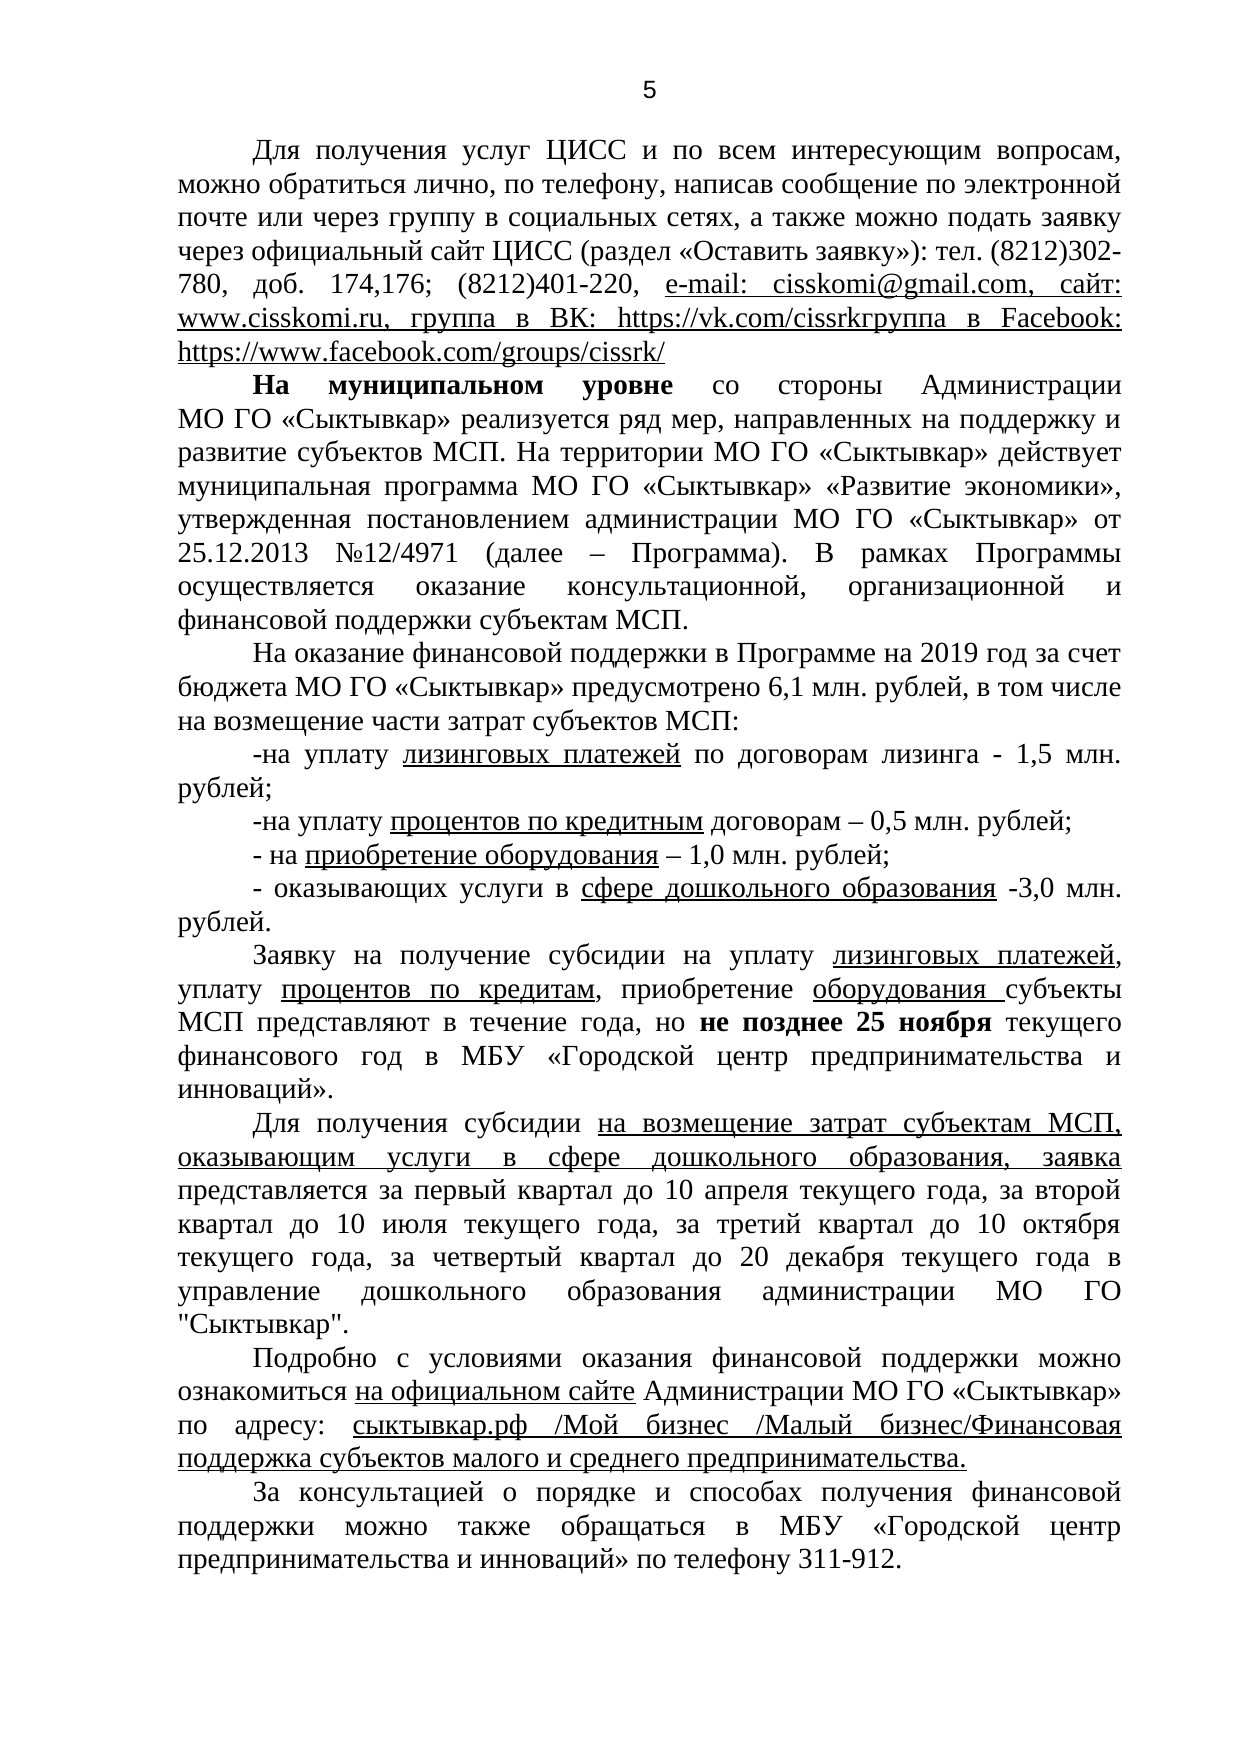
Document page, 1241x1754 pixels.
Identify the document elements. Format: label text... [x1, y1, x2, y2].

text На оказание финансовой поддержки в Программе на 2019 год за счет бюджета МО ГО «Сыктывкар» предусмотрено 6,1 млн. рублей, в том числе на возмещение части затрат субъектов МСП: [177, 636, 1122, 736]
text Для получения субсидии на возмещение затрат субъектам МСП, оказывающим услуги в сфере дошкольного образования, заявка представляется за первый квартал до 10 апреля текущего года, за второй квартал до 10 июля текущего года, за третий квартал до 10 октября текущего года, за четвертый квартал до 20 декабря текущего года в управление дошкольного образования администрации МО ГО "Сыктывкар". [177, 1169, 1122, 1340]
text - оказывающих услуги в сфере дошкольного образования -3,0 млн. рублей. [177, 870, 1122, 937]
text За консультацией о порядке и способах получения финансовой поддержки можно также обращаться в МБУ «Городской центр предпринимательства и инноваций» по телефону 311-912. [177, 1474, 1122, 1575]
text Заявку на получение субсидии на уплату лизинговых платежей, уплату процентов по кредитам, приобретение оборудования субъекты МСП представляют в течение года, но не позднее 25 ноября текущего финансового год в МБУ «Городской центр предпринимательства и инноваций». [177, 937, 1122, 1105]
text На муниципальном уровне со стороны Администрации МО ГО «Сыктывкар» реализуется ряд мер, направленных на поддержку и развитие субъектов МСП. На территории МО ГО «Сыктывкар» действует муниципальная программа МО ГО «Сыктывкар» «Развитие экономики», утвержденная постановлением администрации МО ГО «Сыктывкар» от 25.12.2013 №12/4971 (далее – Программа). В рамках Программы осуществляется оказание консультационной, организационной и финансовой поддержки субъектам МСП. [177, 367, 1122, 636]
text Для получения услуг ЦИСС и по всем интересующим вопросам, можно обратиться лично, по телефону, написав сообщение по электронной почте или через группу в социальных сетях, а также можно подать заявку через официальный сайт ЦИСС (раздел «Оставить заявку»): тел. (8212)302-780, доб. 174,176; (8212)401-220, e-mail: cisskomi@gmail.com, сайт: www.cisskomi.ru, группа в ВК: https://vk.com/cissrkгруппа в Facebook: https://www.facebook.com/groups/cissrk/ [177, 132, 1122, 329]
text -на уплату процентов по кредитным договорам – 0,5 млн. рублей; [177, 803, 1122, 837]
text Для получения субсидии на возмещение затрат субъектам МСП, оказывающим услуги в сфере дошкольного образования, заявка представляется за первый квартал до 10 апреля текущего года, за второй квартал до 10 июля текущего года, за третий квартал до 10 октября текущего года, за четвертый квартал до 20 декабря текущего года в управление дошкольного образования администрации МО ГО "Сыктывкар". [177, 1105, 1122, 1168]
text - на приобретение оборудования – 1,0 млн. рублей; [177, 837, 1122, 870]
text Подробно с условиями оказания финансовой поддержки можно ознакомиться на официальном сайте Администрации МО ГО «Сыктывкар» по адресу: сыктывкар.рф /Мой бизнес /Малый бизнес/Финансовая поддержка субъектов малого и среднего предпринимательства. [177, 1340, 1122, 1474]
text -на уплату лизинговых платежей по договорам лизинга - 1,5 млн. рублей; [177, 736, 1122, 803]
text Для получения услуг ЦИСС и по всем интересующим вопросам, можно обратиться лично, по телефону, написав сообщение по электронной почте или через группу в социальных сетях, а также можно подать заявку через официальный сайт ЦИСС (раздел «Оставить заявку»): тел. (8212)302-780, доб. 174,176; (8212)401-220, e-mail: cisskomi@gmail.com, сайт: www.cisskomi.ru, группа в ВК: https://vk.com/cissrkгруппа в Facebook: https://www.facebook.com/groups/cissrk/ [177, 331, 1122, 367]
